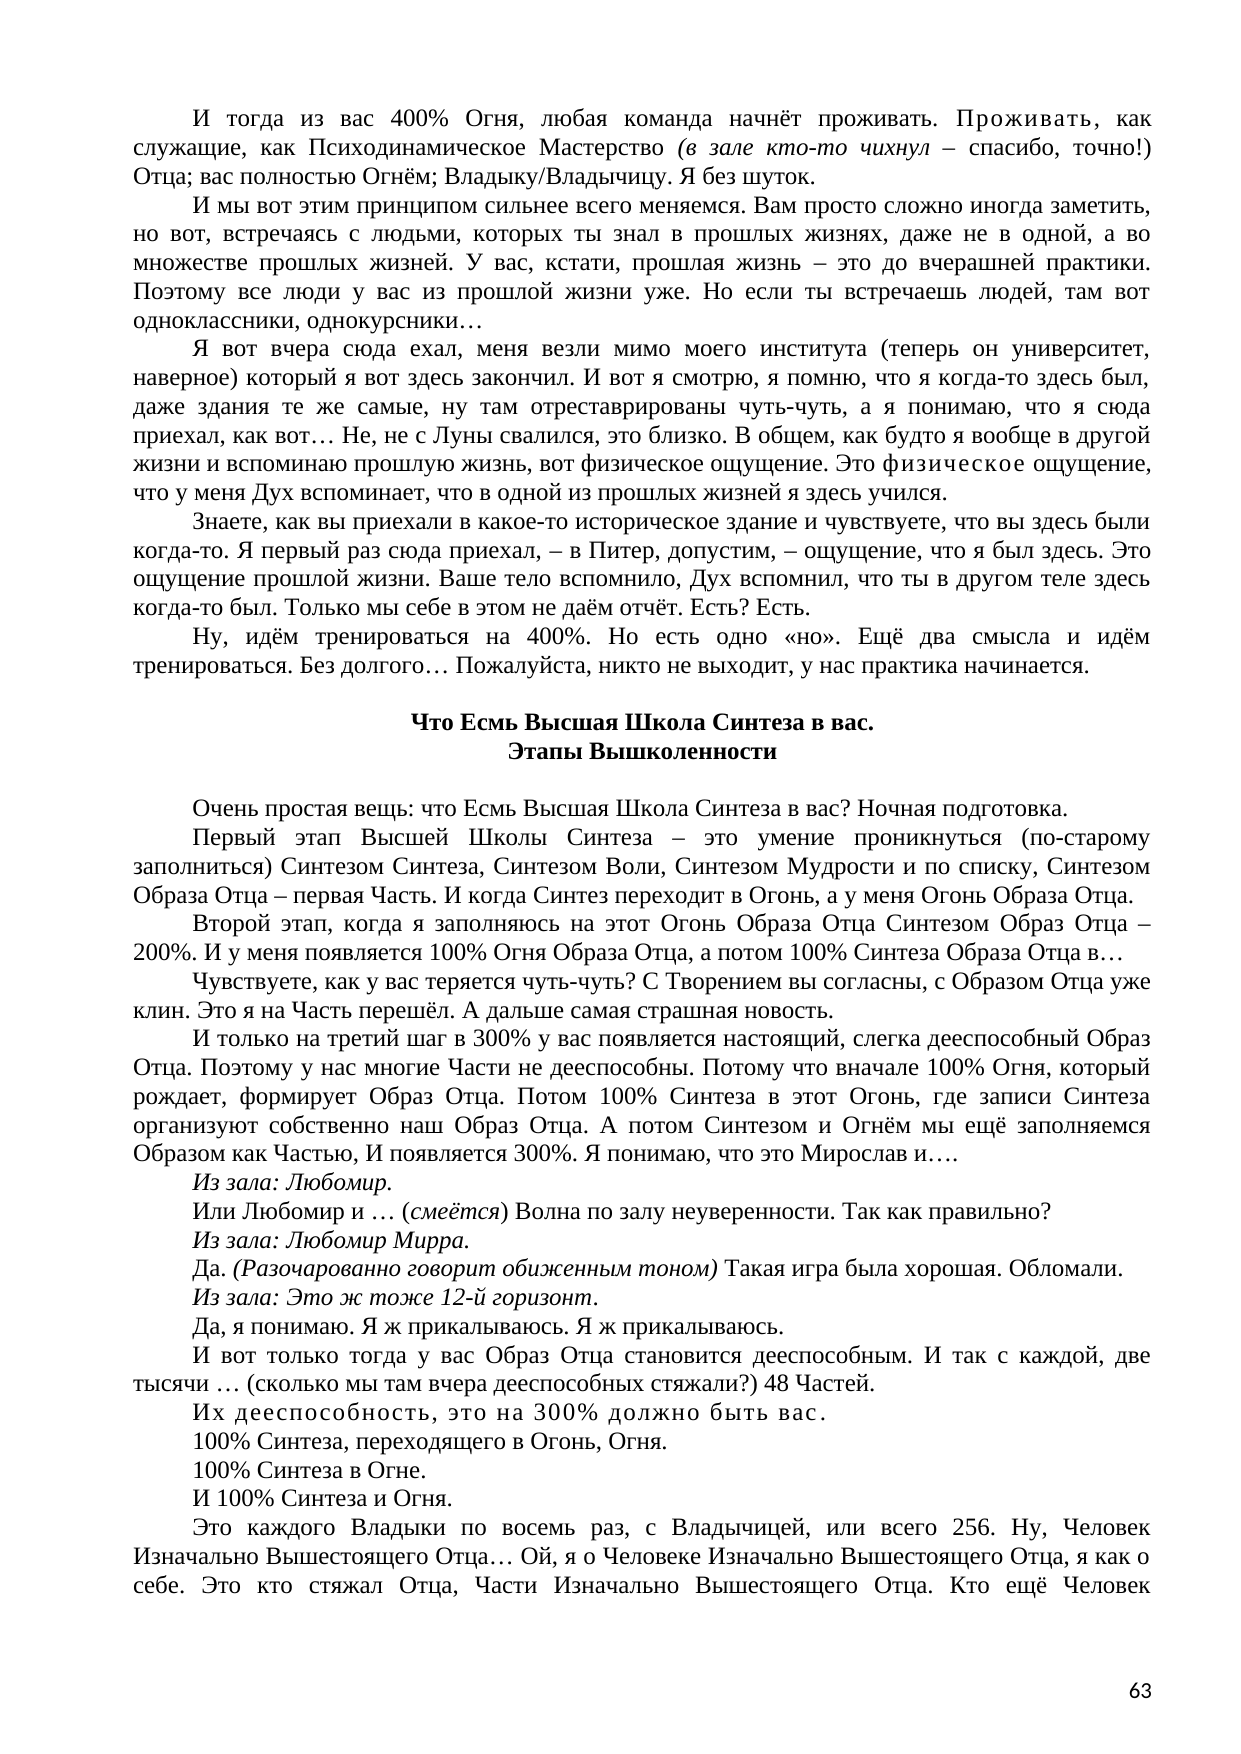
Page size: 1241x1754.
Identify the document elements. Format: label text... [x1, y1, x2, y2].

text Чувствуете, как у вас теряется чуть-чуть? С Творением вы согласны, с Образом Отца уже клин. Это я на Часть перешёл. А дальше самая страшная новость. [133, 966, 1152, 1023]
text И мы вот этим принципом сильнее всего меняемся. Вам просто сложно иногда заметить, но вот, встречаясь с людьми, которых ты знал в прошлых жизнях, даже не в одной, а во множестве прошлых жизней. У вас, кстати, прошлая жизнь – это до вчерашней практики. Поэтому все люди у вас из прошлой жизни уже. Но если ты встречаешь людей, там вот одноклассники, однокурсники… [133, 190, 1152, 333]
text 100% Синтеза в Огне. [133, 1455, 1152, 1483]
text Знаете, как вы приехали в какое-то историческое здание и чувствуете, что вы здесь были когда-то. Я первый раз сюда приехал, – в Питер, допустим, – ощущение, что я был здесь. Это ощущение прошлой жизни. Ваше тело вспомнило, Дух вспомнил, что ты в другом теле здесь когда-то был. Только мы себе в этом не даём отчёт. Есть? Есть. [133, 506, 1152, 621]
text Второй этап, когда я заполняюсь на этот Огонь Образа Отца Синтезом Образ Отца – 200%. И у меня появляется 100% Огня Образа Отца, а потом 100% Синтеза Образа Отца в… [133, 908, 1152, 966]
text Очень простая вещь: что Есмь Высшая Школа Синтеза в вас? Ночная подготовка. [133, 793, 1152, 822]
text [133, 1512, 1152, 1598]
subtitle Что Есмь Высшая Школа Синтеза в вас. Этапы Вышколенности [133, 707, 1152, 765]
text И только на третий шаг в 300% у вас появляется настоящий, слегка дееспособный Образ Отца. Поэтому у нас многие Части не дееспособны. Потому что вначале 100% Огня, который рождает, формирует Образ Отца. Потом 100% Синтеза в этот Огонь, где записи Синтеза организуют собственно наш Образ Отца. А потом Синтезом и Огнём мы ещё заполняемся Образом как Частью, И появляется 300%. Я понимаю, что это Мирослав и…. [133, 1023, 1152, 1167]
text Их дееспособность, это на 300% должно быть вас. [133, 1397, 1152, 1426]
text И тогда из вас 400% Огня, любая команда начнёт проживать. Проживать, как служащие, как Психодинамическое Мастерство (в зале кто-то чихнул – спасибо, точно!) Отца; вас полностью Огнём; Владыку/Владычицу. Я без шуток. [133, 103, 1152, 190]
text Или Любомир и … (смеётся) Волна по залу неуверенности. Так как правильно? [133, 1196, 1152, 1225]
text Из зала: Любомир Мирра. [133, 1225, 1152, 1253]
text Ну, идём тренироваться на 400%. Но есть одно «но». Ещё два смысла и идём тренироваться. Без долгого… Пожалуйста, никто не выходит, у нас практика начинается. [133, 621, 1152, 678]
text Я вот вчера сюда ехал, меня везли мимо моего института (теперь он университет, наверное) который я вот здесь закончил. И вот я смотрю, я помню, что я когда-то здесь был, даже здания те же самые, ну там отреставрированы чуть-чуть, а я понимаю, что я сюда приехал, как вот… Не, не с Луны свалился, это близко. В общем, как будто я вообще в другой жизни и вспоминаю прошлую жизнь, вот физическое ощущение. Это физическое ощущение, что у меня Дух вспоминает, что в одной из прошлых жизней я здесь учился. [133, 333, 1152, 506]
text Да, я понимаю. Я ж прикалываюсь. Я ж прикалываюсь. [133, 1311, 1152, 1340]
text И 100% Синтеза и Огня. [133, 1483, 1152, 1512]
text Из зала: Это ж тоже 12-й горизонт. [133, 1282, 1152, 1311]
text Первый этап Высшей Школы Синтеза – это умение проникнуться (по-старому заполниться) Синтезом Синтеза, Синтезом Воли, Синтезом Мудрости и по списку, Синтезом Образа Отца – первая Часть. И когда Синтез переходит в Огонь, а у меня Огонь Образа Отца. [133, 822, 1152, 908]
text И вот только тогда у вас Образ Отца становится дееспособным. И так с каждой, две тысячи … (сколько мы там вчера дееспособных стяжали?) 48 Частей. [133, 1340, 1152, 1397]
text Да. (Разочарованно говорит обиженным тоном) Такая игра была хорошая. Обломали. [133, 1253, 1152, 1282]
text Из зала: Любомир. [133, 1167, 1152, 1196]
text 100% Синтеза, переходящего в Огонь, Огня. [133, 1426, 1152, 1455]
